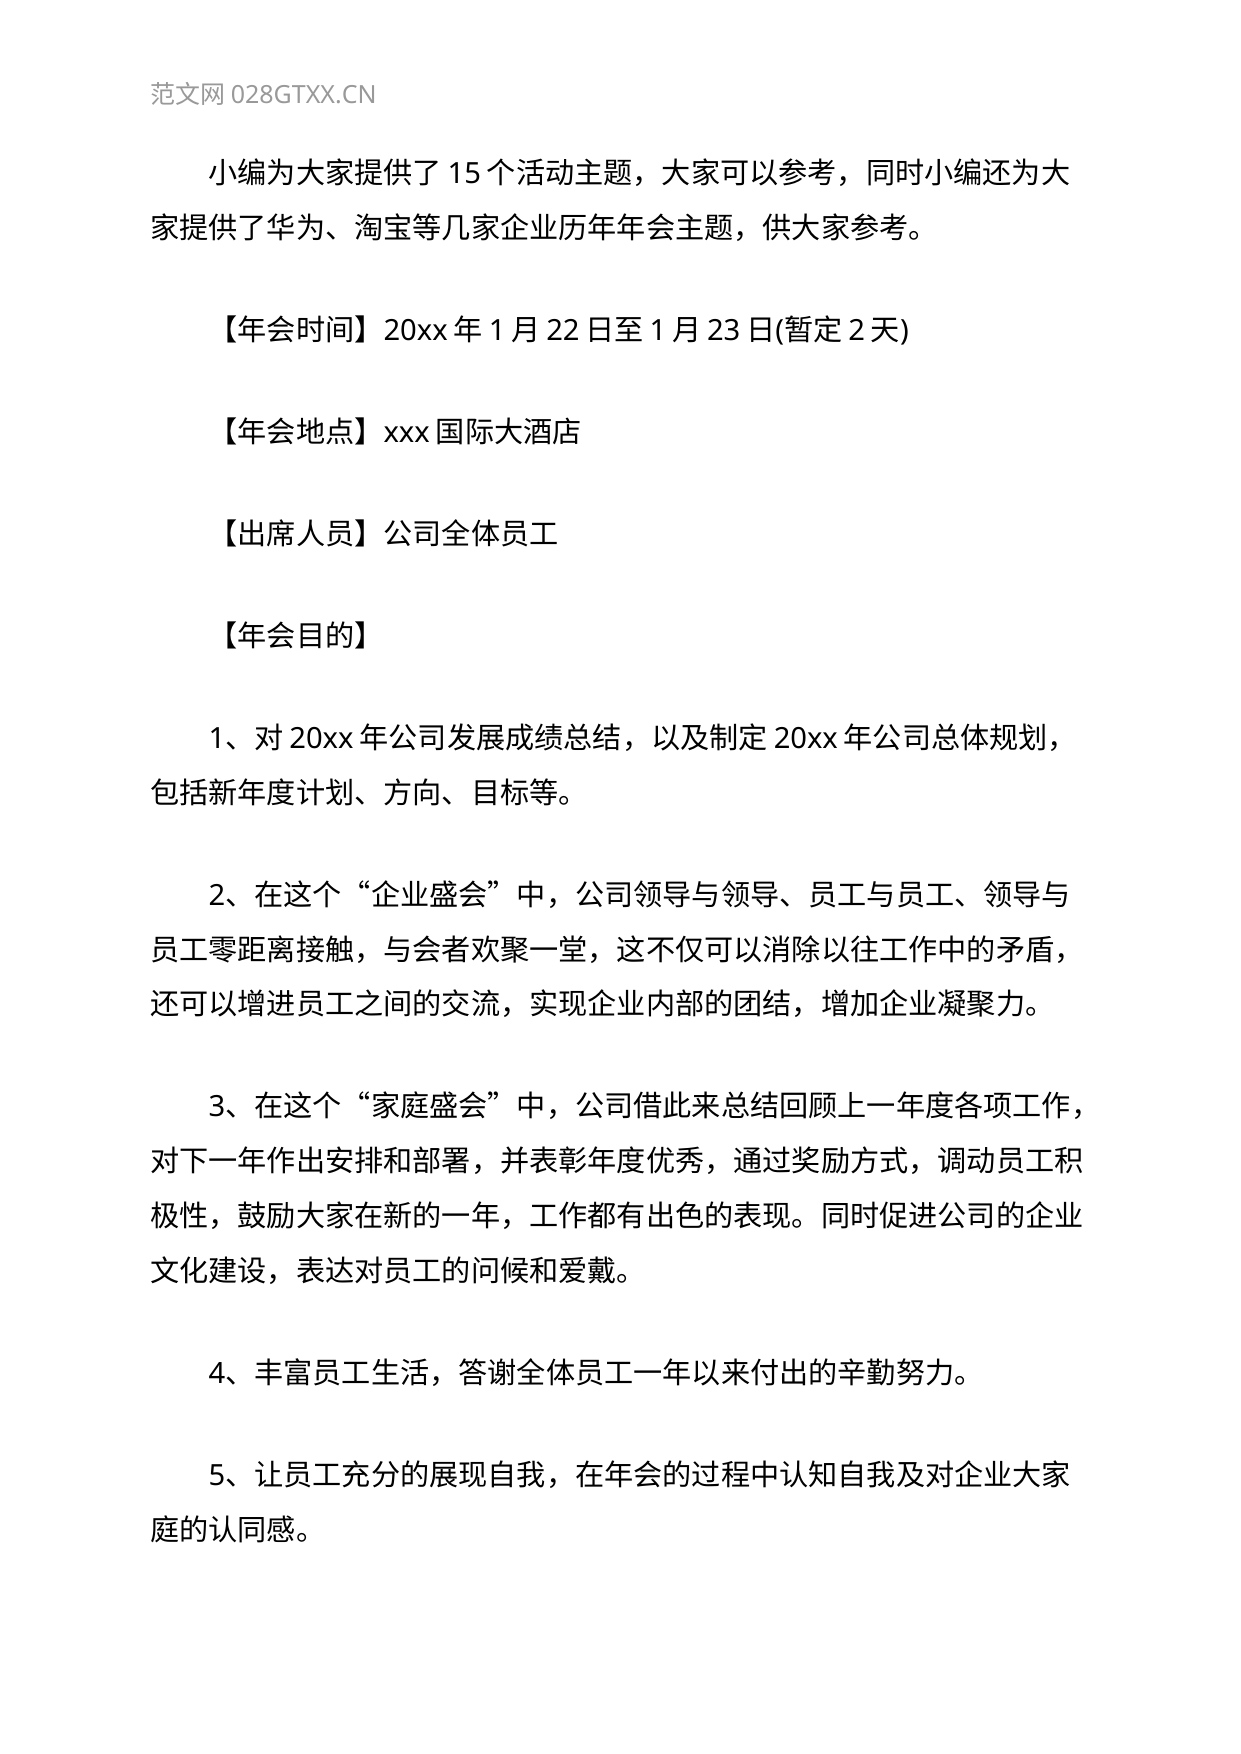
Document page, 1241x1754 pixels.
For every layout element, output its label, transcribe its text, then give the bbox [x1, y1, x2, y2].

text 【年会时间】20xx年1月22日至1月23日(暂定2天) [150, 307, 1090, 349]
text 3、在这个“家庭盛会”中，公司借此来总结回顾上一年度各项工作，对下一年作出安排和部署，并表彰年度优秀，通过奖励方式，调动员工积极性，鼓励大家在新的一年，工作都有出色的表现。同时促进公司的企业文化建设，表达对员工的问候和爱戴。 [150, 1083, 1090, 1290]
text 【年会地点】xxx国际大酒店 [150, 409, 1090, 451]
text 5、让员工充分的展现自我，在年会的过程中认知自我及对企业大家庭的认同感。 [150, 1451, 1090, 1548]
text 【年会目的】 [150, 612, 1090, 655]
text 1、对20xx年公司发展成绩总结，以及制定20xx年公司总体规划，包括新年度计划、方向、目标等。 [150, 714, 1090, 812]
text 【出席人员】公司全体员工 [150, 511, 1090, 553]
text 2、在这个“企业盛会”中，公司领导与领导、员工与员工、领导与员工零距离接触，与会者欢聚一堂，这不仅可以消除以往工作中的矛盾，还可以增进员工之间的交流，实现企业内部的团结，增加企业凝聚力。 [150, 871, 1090, 1023]
text 小编为大家提供了15个活动主题，大家可以参考，同时小编还为大家提供了华为、淘宝等几家企业历年年会主题，供大家参考。 [150, 150, 1090, 247]
text 4、丰富员工生活，答谢全体员工一年以来付出的辛勤努力。 [150, 1349, 1090, 1392]
